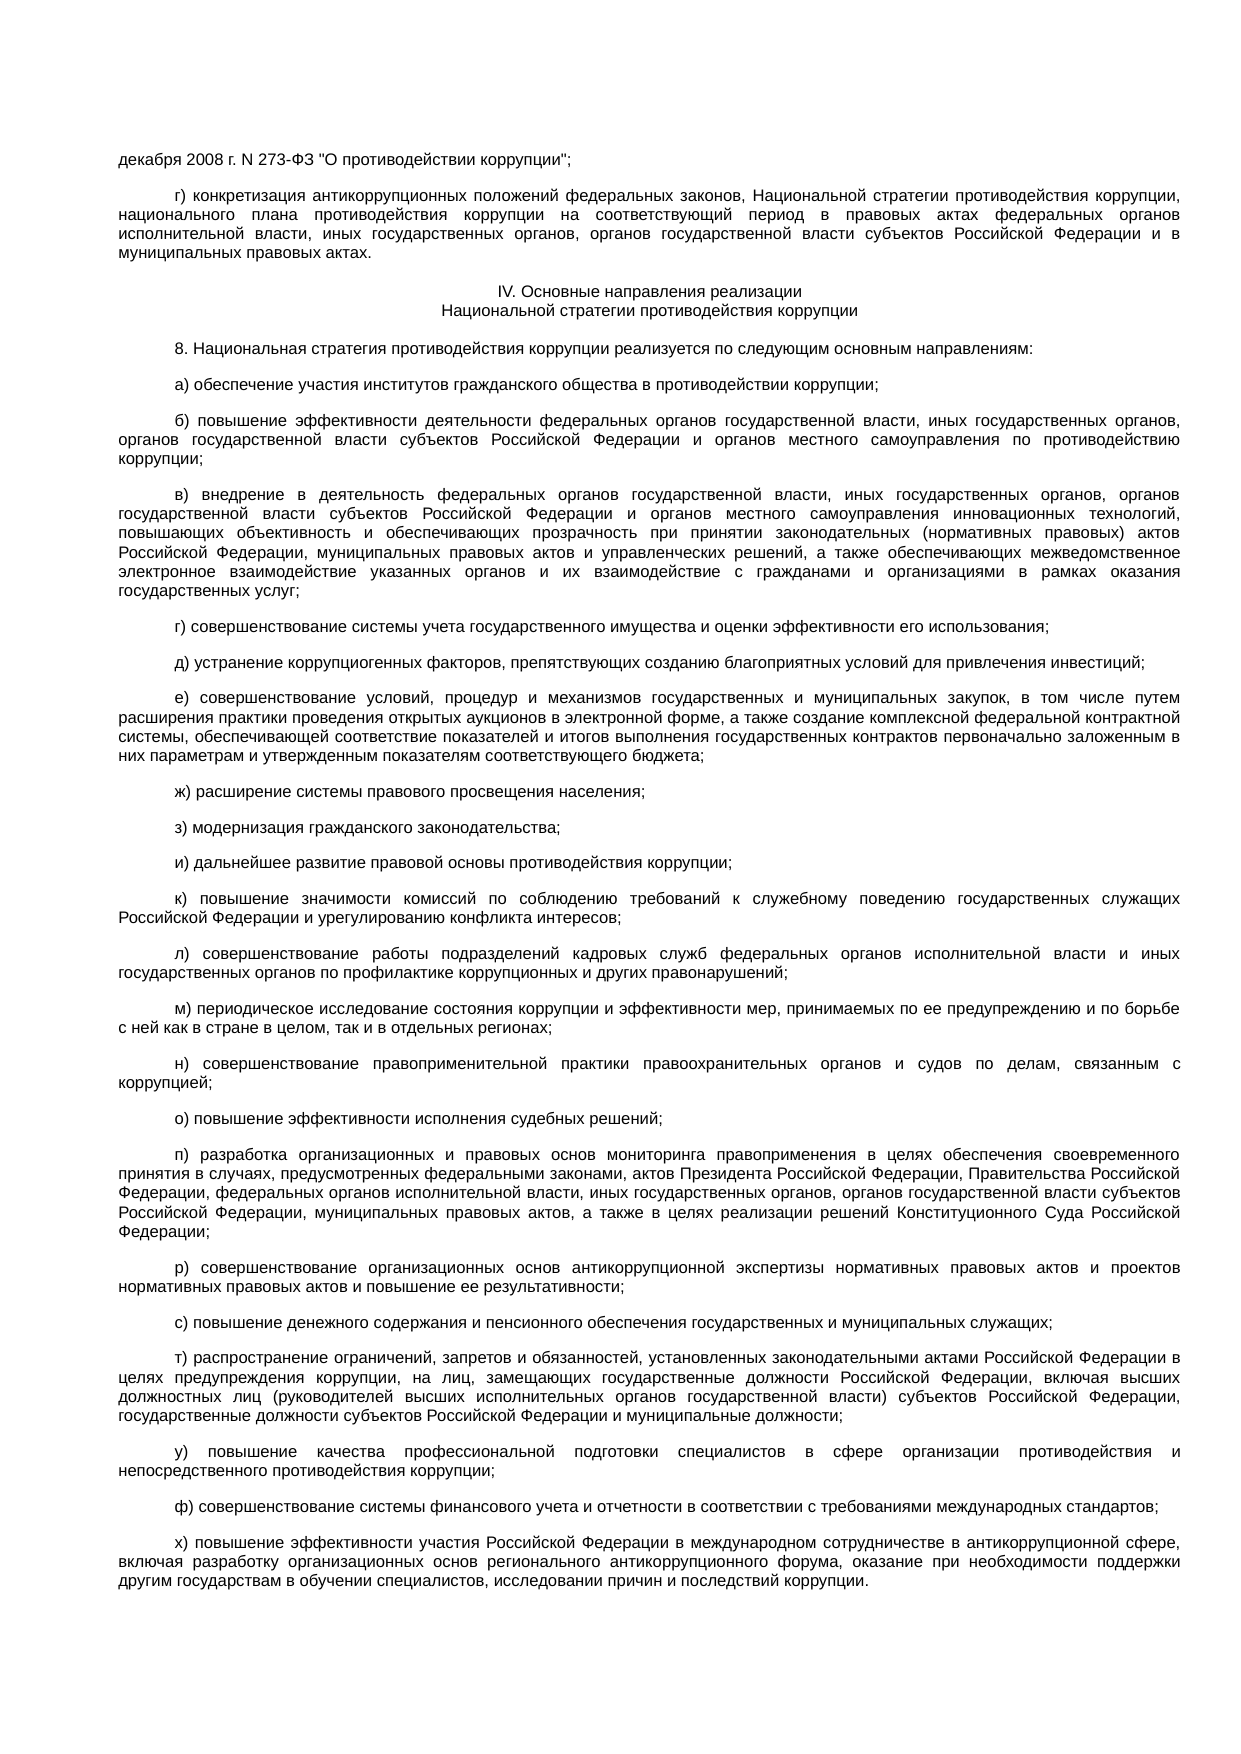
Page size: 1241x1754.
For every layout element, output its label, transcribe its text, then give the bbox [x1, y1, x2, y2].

text у) повышение качества профессиональной подготовки специалистов в сфере организации противодействия и непосредственного противодействия коррупции; [118, 1442, 1181, 1480]
text н) совершенствование правоприменительной практики правоохранительных органов и судов по делам, связанным с коррупцией; [118, 1054, 1181, 1092]
text ж) расширение системы правового просвещения населения; [118, 782, 1181, 801]
text о) повышение эффективности исполнения судебных решений; [118, 1109, 1181, 1128]
text п) разработка организационных и правовых основ мониторинга правоприменения в целях обеспечения своевременного принятия в случаях, предусмотренных федеральными законами, актов Президента Российской Федерации, Правительства Российской Федерации, федеральных органов исполнительной власти, иных государственных органов, органов государственной власти субъектов Российской Федерации, муниципальных правовых актов, а также в целях реализации решений Конституционного Суда Российской Федерации; [118, 1145, 1181, 1241]
text х) повышение эффективности участия Российской Федерации в международном сотрудничестве в антикоррупционной сфере, включая разработку организационных основ регионального антикоррупционного форума, оказание при необходимости поддержки другим государствам в обучении специалистов, исследовании причин и последствий коррупции. [118, 1532, 1181, 1590]
text б) повышение эффективности деятельности федеральных органов государственной власти, иных государственных органов, органов государственной власти субъектов Российской Федерации и органов местного самоуправления по противодействию коррупции; [118, 411, 1181, 468]
text м) периодическое исследование состояния коррупции и эффективности мер, принимаемых по ее предупреждению и по борьбе с ней как в стране в целом, так и в отдельных регионах; [118, 999, 1181, 1037]
text д) устранение коррупциогенных факторов, препятствующих созданию благоприятных условий для привлечения инвестиций; [118, 652, 1181, 672]
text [118, 150, 1181, 169]
text г) конкретизация антикоррупционных положений федеральных законов, Национальной стратегии противодействия коррупции, национального плана противодействия коррупции на соответствующий период в правовых актах федеральных органов исполнительной власти, иных государственных органов, органов государственной власти субъектов Российской Федерации и в муниципальных правовых актах. [118, 186, 1181, 262]
text т) распространение ограничений, запретов и обязанностей, установленных законодательными актами Российской Федерации в целях предупреждения коррупции, на лиц, замещающих государственные должности Российской Федерации, включая высших должностных лиц (руководителей высших исполнительных органов государственной власти) субъектов Российской Федерации, государственные должности субъектов Российской Федерации и муниципальные должности; [118, 1348, 1181, 1425]
text IV. Основные направления реализации [118, 282, 1181, 301]
text а) обеспечение участия институтов гражданского общества в противодействии коррупции; [118, 375, 1181, 394]
text з) модернизация гражданского законодательства; [118, 817, 1181, 837]
text р) совершенствование организационных основ антикоррупционной экспертизы нормативных правовых актов и проектов нормативных правовых актов и повышение ее результативности; [118, 1257, 1181, 1296]
text г) совершенствование системы учета государственного имущества и оценки эффективности его использования; [118, 617, 1181, 636]
text и) дальнейшее развитие правовой основы противодействия коррупции; [118, 853, 1181, 872]
text с) повышение денежного содержания и пенсионного обеспечения государственных и муниципальных служащих; [118, 1312, 1181, 1332]
text ф) совершенствование системы финансового учета и отчетности в соответствии с требованиями международных стандартов; [118, 1497, 1181, 1516]
text 8. Национальная стратегия противодействия коррупции реализуется по следующим основным направлениям: [118, 339, 1181, 358]
text к) повышение значимости комиссий по соблюдению требований к служебному поведению государственных служащих Российской Федерации и урегулированию конфликта интересов; [118, 889, 1181, 927]
text в) внедрение в деятельность федеральных органов государственной власти, иных государственных органов, органов государственной власти субъектов Российской Федерации и органов местного самоуправления инновационных технологий, повышающих объективность и обеспечивающих прозрачность при принятии законодательных (нормативных правовых) актов Российской Федерации, муниципальных правовых актов и управленческих решений, а также обеспечивающих межведомственное электронное взаимодействие указанных органов и их взаимодействие с гражданами и организациями в рамках оказания государственных услуг; [118, 485, 1181, 600]
text е) совершенствование условий, процедур и механизмов государственных и муниципальных закупок, в том числе путем расширения практики проведения открытых аукционов в электронной форме, а также создание комплексной федеральной контрактной системы, обеспечивающей соответствие показателей и итогов выполнения государственных контрактов первоначально заложенным в них параметрам и утвержденным показателям соответствующего бюджета; [118, 688, 1181, 765]
text л) совершенствование работы подразделений кадровых служб федеральных органов исполнительной власти и иных государственных органов по профилактике коррупционных и других правонарушений; [118, 944, 1181, 982]
text Национальной стратегии противодействия коррупции [118, 301, 1181, 320]
